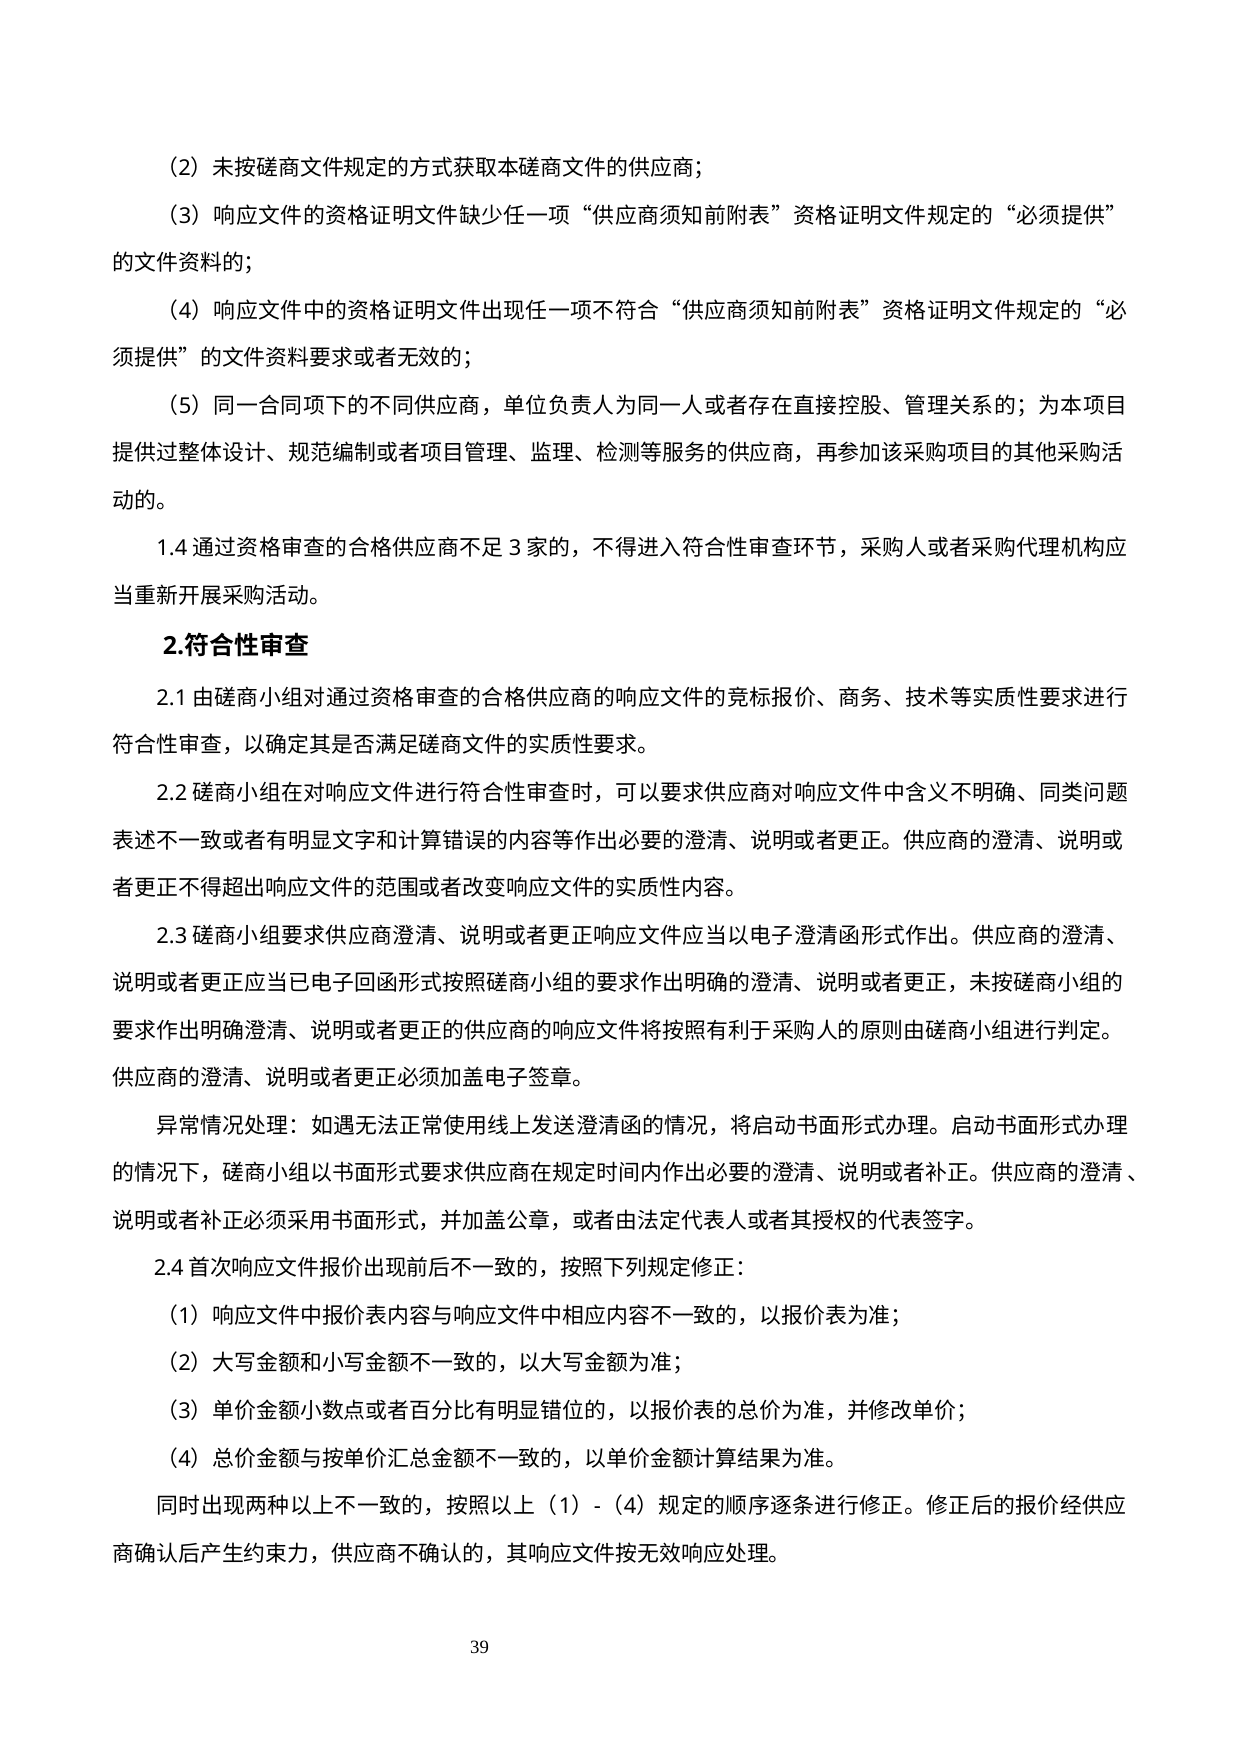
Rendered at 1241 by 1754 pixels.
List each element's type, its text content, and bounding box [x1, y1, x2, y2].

text 2.2磋商小组在对响应文件进行符合性审查时，可以要求供应商对响应文件中含义不明确、同类问题表述不一致或者有明显文字和计算错误的内容等作出必要的澄清、说明或者更正。供应商的澄清、说明或者更正不得超出响应文件的范围或者改变响应文件的实质性内容。 [112, 775, 1128, 902]
text 2.3磋商小组要求供应商澄清、说明或者更正响应文件应当以电子澄清函形式作出。供应商的澄清、说明或者更正应当已电子回函形式按照磋商小组的要求作出明确的澄清、说明或者更正，未按磋商小组的要求作出明确澄清、说明或者更正的供应商的响应文件将按照有利于采购人的原则由磋商小组进行判定。供应商的澄清、说明或者更正必须加盖电子签章。 [112, 918, 1128, 1092]
text 2.1由磋商小组对通过资格审查的合格供应商的响应文件的竞标报价、商务、技术等实质性要求进行符合性审查，以确定其是否满足磋商文件的实质性要求。 [112, 680, 1128, 759]
text （1）响应文件中报价表内容与响应文件中相应内容不一致的，以报价表为准； [112, 1298, 1128, 1329]
text （2）大写金额和小写金额不一致的，以大写金额为准； [112, 1345, 1128, 1377]
text （5）同一合同项下的不同供应商，单位负责人为同一人或者存在直接控股、管理关系的；为本项目提供过整体设计、规范编制或者项目管理、监理、检测等服务的供应商，再参加该采购项目的其他采购活动的。 [112, 388, 1128, 514]
text 2.符合性审查 [112, 626, 1128, 662]
text 2.4首次响应文件报价出现前后不一致的，按照下列规定修正： [112, 1250, 1128, 1282]
text （4）总价金额与按单价汇总金额不一致的，以单价金额计算结果为准。 [112, 1441, 1128, 1472]
text 同时出现两种以上不一致的，按照以上（1）-（4）规定的顺序逐条进行修正。修正后的报价经供应商确认后产生约束力，供应商不确认的，其响应文件按无效响应处理。 [112, 1488, 1128, 1567]
text 1.4通过资格审查的合格供应商不足3家的，不得进入符合性审查环节，采购人或者采购代理机构应当重新开展采购活动。 [112, 530, 1128, 610]
text （2）未按磋商文件规定的方式获取本磋商文件的供应商； [112, 150, 1128, 182]
text （3）响应文件的资格证明文件缺少任一项“供应商须知前附表”资格证明文件规定的“必须提供”的文件资料的； [112, 198, 1128, 277]
text 异常情况处理：如遇无法正常使用线上发送澄清函的情况，将启动书面形式办理。启动书面形式办理的情况下，磋商小组以书面形式要求供应商在规定时间内作出必要的澄清、说明或者补正。供应商的澄清、说明或者补正必须采用书面形式，并加盖公章，或者由法定代表人或者其授权的代表签字。 [112, 1108, 1128, 1234]
text （4）响应文件中的资格证明文件出现任一项不符合“供应商须知前附表”资格证明文件规定的“必须提供”的文件资料要求或者无效的； [112, 293, 1128, 372]
text （3）单价金额小数点或者百分比有明显错位的，以报价表的总价为准，并修改单价； [112, 1393, 1128, 1425]
